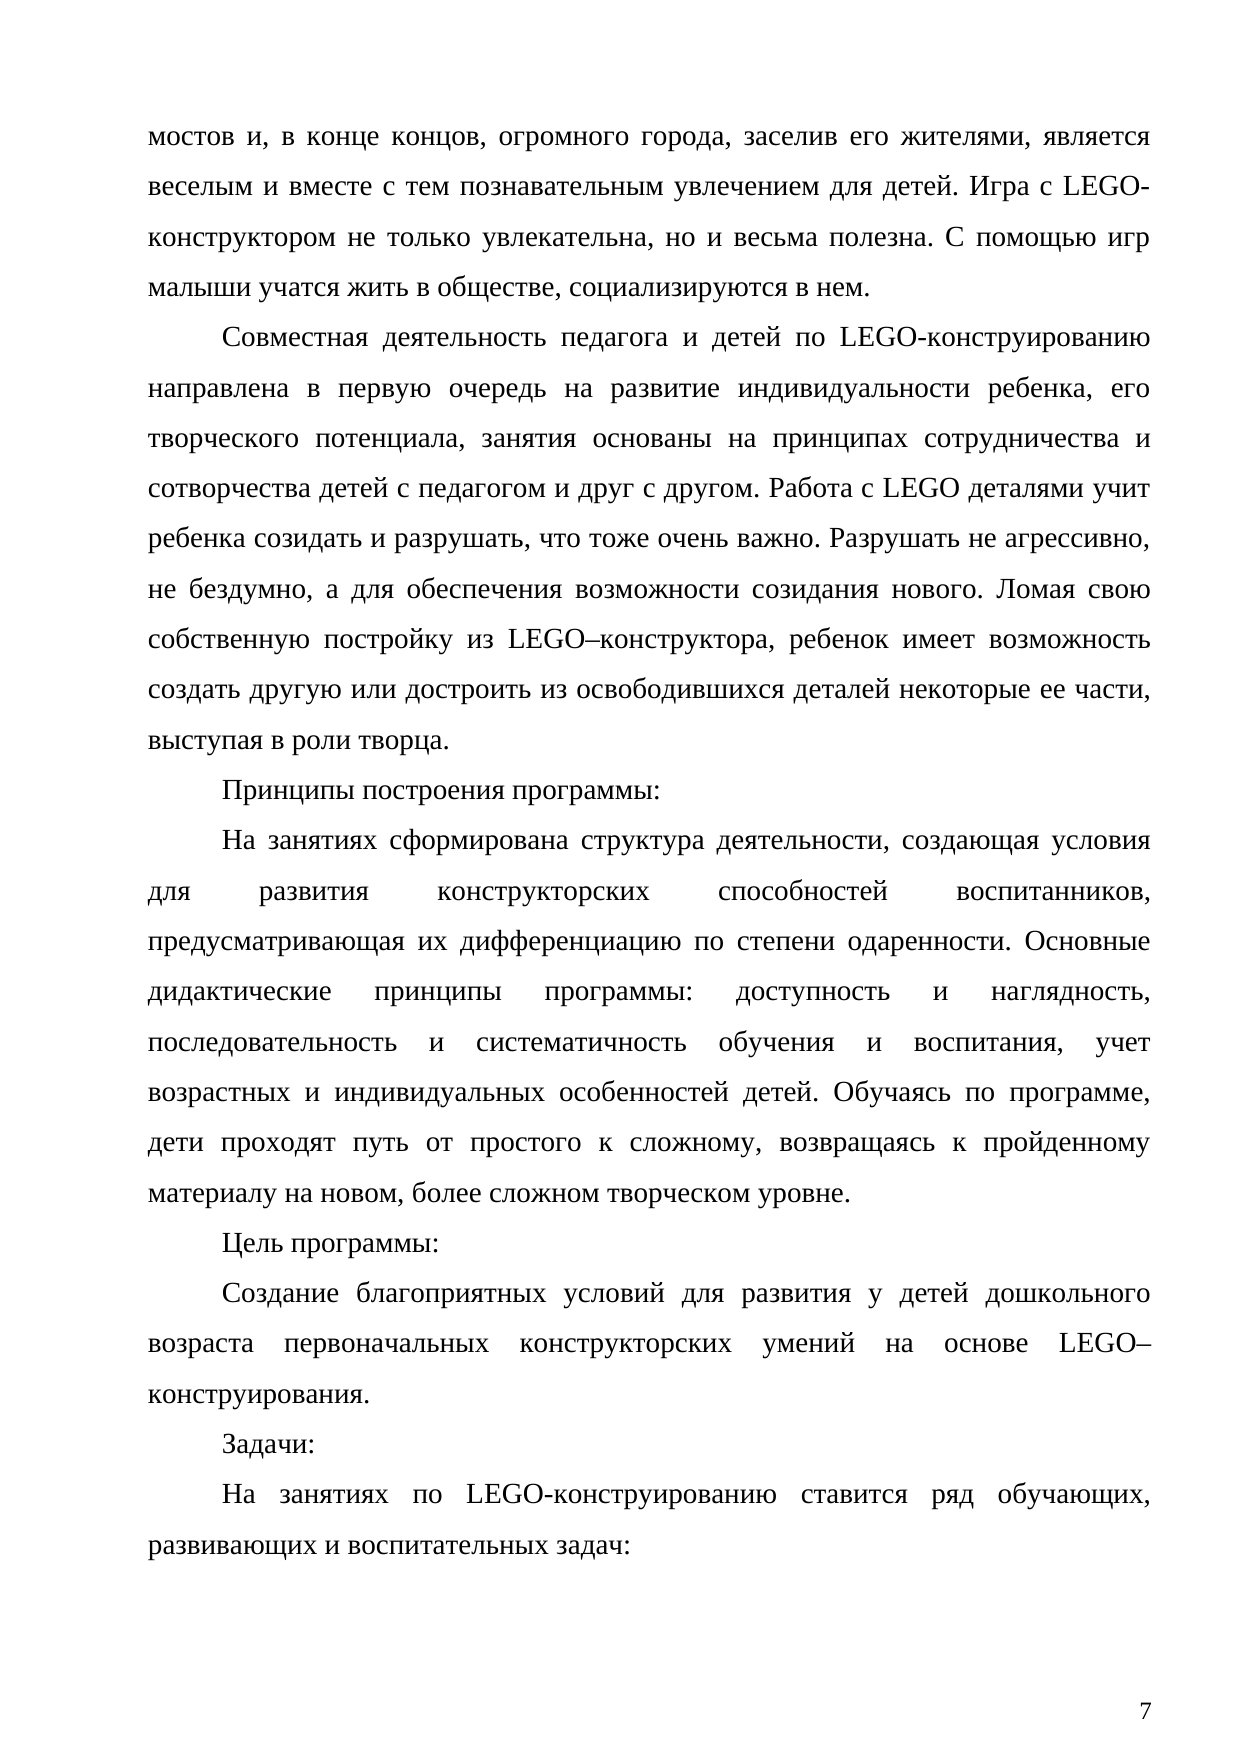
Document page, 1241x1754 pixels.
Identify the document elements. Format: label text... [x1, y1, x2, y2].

text На занятиях по LEGO-конструированию ставится ряд обучающих, развивающих и воспитательных задач: [148, 1477, 1152, 1560]
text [148, 118, 1152, 303]
text Совместная деятельность педагога и детей по LEGO-конструированию направлена в первую очередь на развитие индивидуальности ребенка, его творческого потенциала, занятия основаны на принципах сотрудничества и сотворчества детей с педагогом и друг с другом. Работа с LEGO деталями учит ребенка созидать и разрушать, что тоже очень важно. Разрушать не агрессивно, не бездумно, а для обеспечения возможности созидания нового. Ломая свою собственную постройку из LEGO–конструктора, ребенок имеет возможность создать другую или достроить из освободившихся деталей некоторые ее части, выступая в роли творца. [148, 319, 1152, 755]
text Цель программы: [148, 1225, 1152, 1258]
text Создание благоприятных условий для развития у детей дошкольного возраста первоначальных конструкторских умений на основе LEGO– конструирования. [148, 1275, 1152, 1409]
text Принципы построения программы: [148, 772, 1152, 806]
text Задачи: [148, 1426, 1152, 1460]
text На занятиях сформирована структура деятельности, создающая условия для развития конструкторских способностей воспитанников, предусматривающая их дифференциацию по степени одаренности. Основные дидактические принципы программы: доступность и наглядность, последовательность и систематичность обучения и воспитания, учет возрастных и индивидуальных особенностей детей. Обучаясь по программе, дети проходят путь от простого к сложному, возвращаясь к пройденному материалу на новом, более сложном творческом уровне. [148, 822, 1152, 1208]
